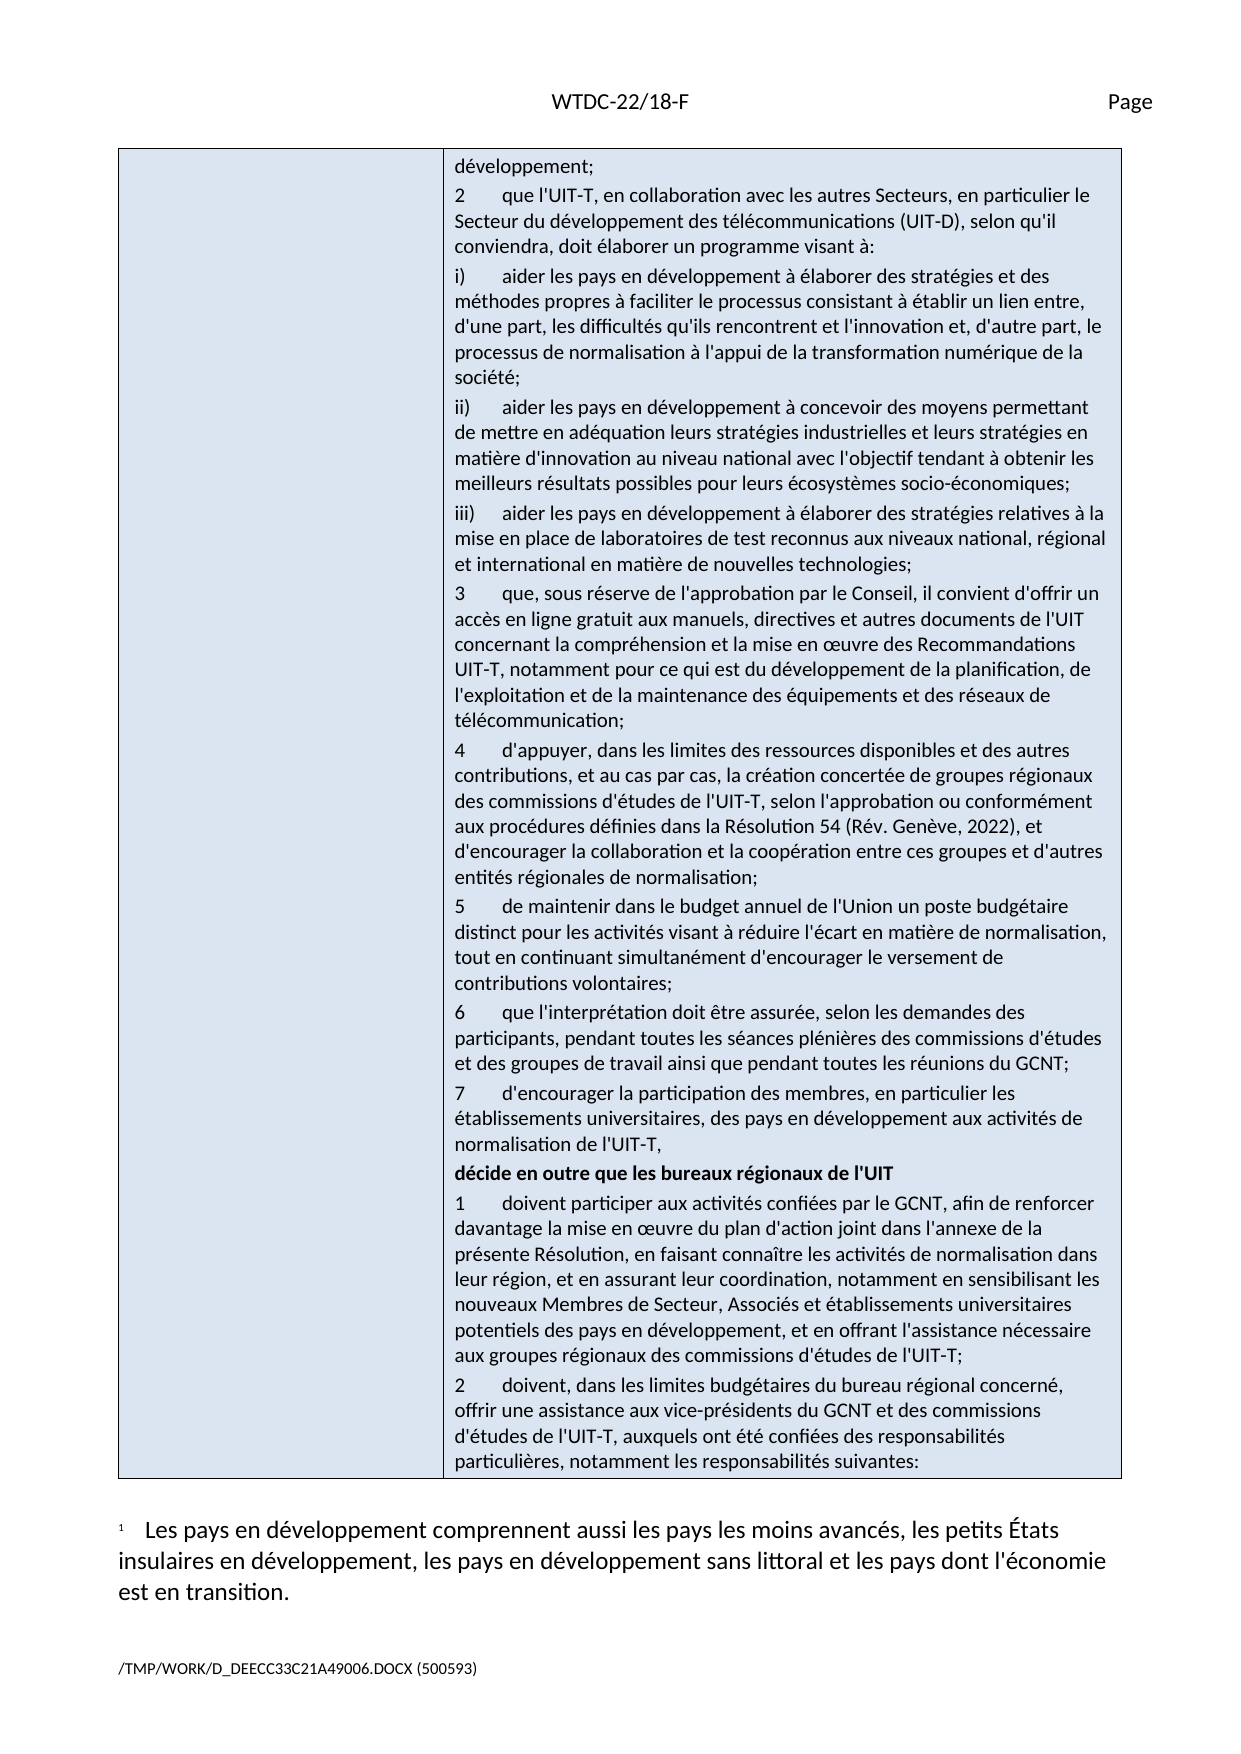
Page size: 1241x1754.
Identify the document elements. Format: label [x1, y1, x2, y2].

table_cell [119, 149, 443, 1478]
table_cell [444, 149, 1121, 1478]
